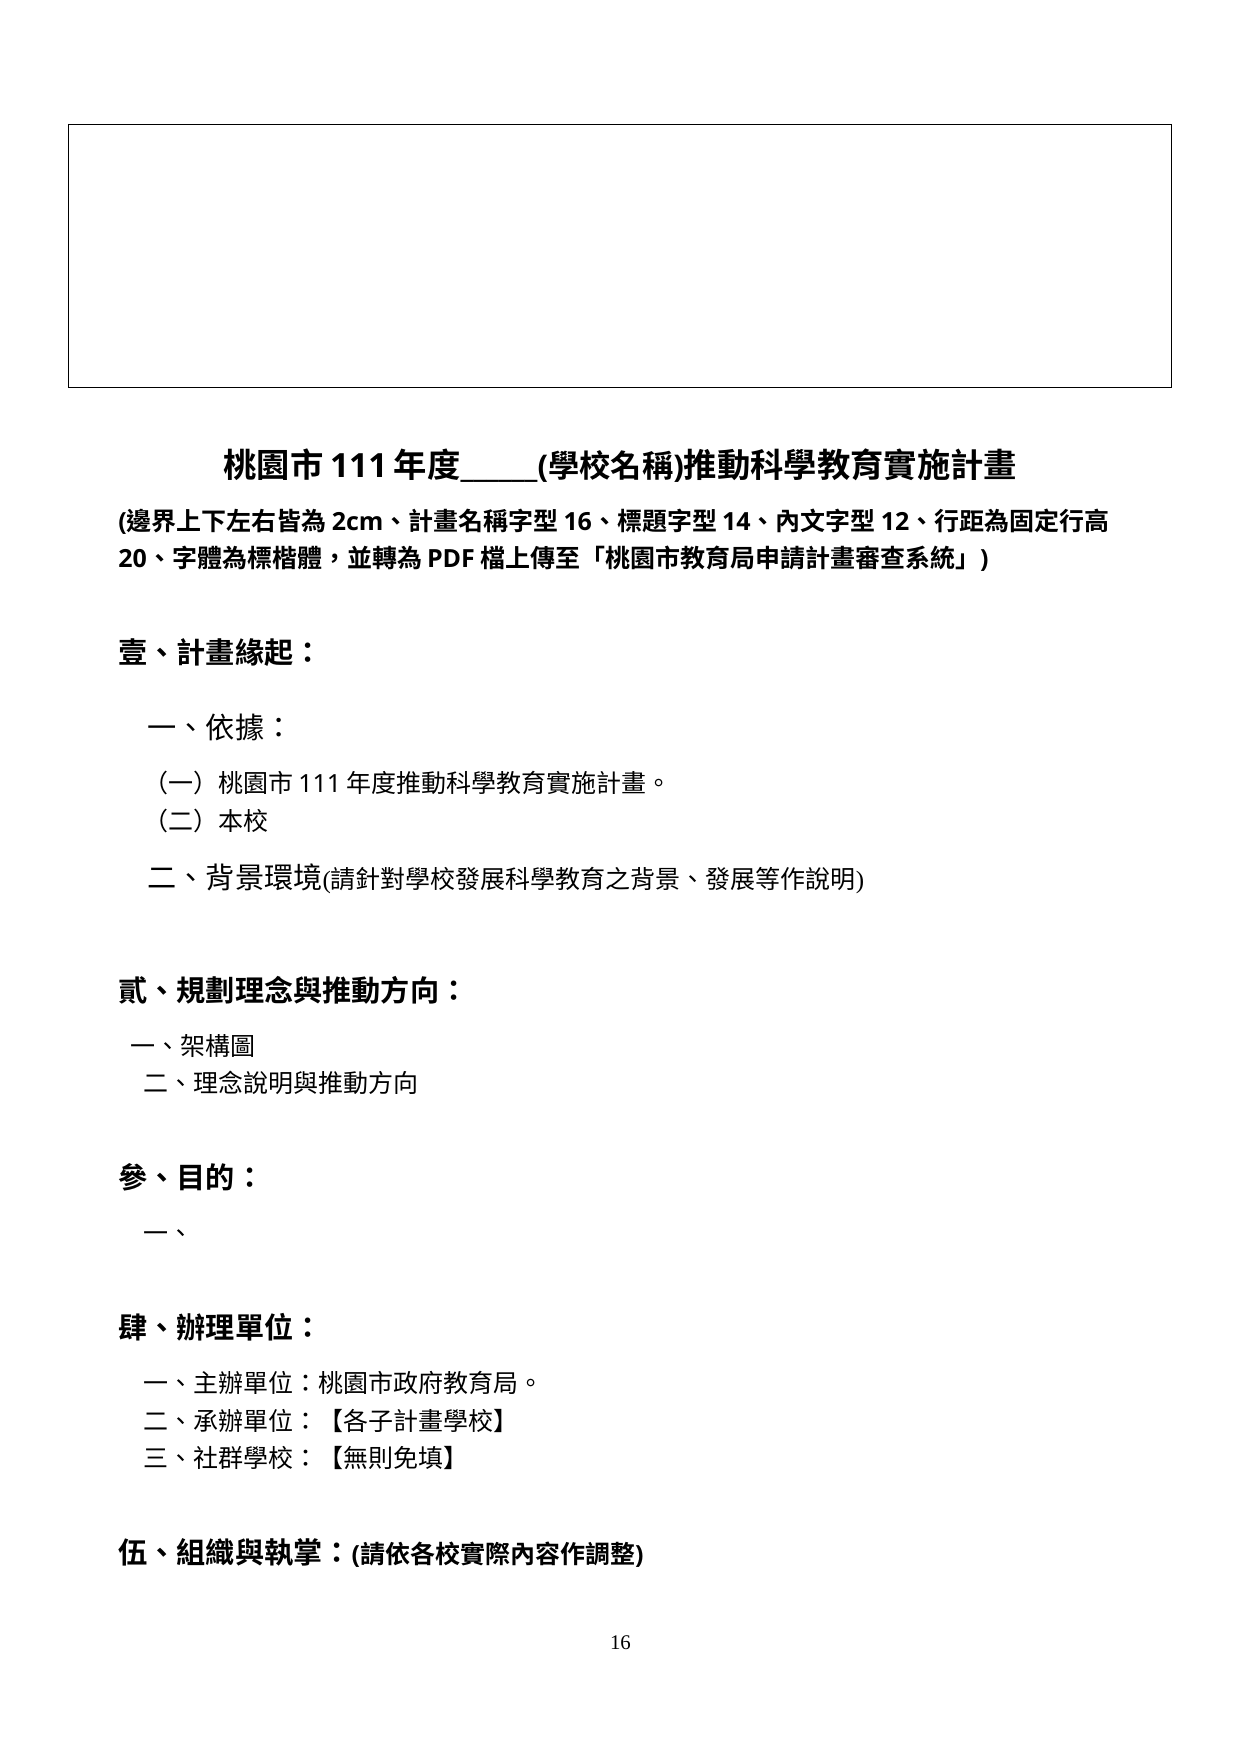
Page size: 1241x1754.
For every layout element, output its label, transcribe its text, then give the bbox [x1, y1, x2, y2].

text 三、社群學校：【無則免填】 [118, 1438, 1122, 1476]
text 參、目的： [118, 1138, 1122, 1213]
text （二）本校 [118, 801, 1122, 838]
text 肆、辦理單位： [118, 1288, 1122, 1363]
text 一、依據： [118, 688, 1122, 763]
table_cell [69, 125, 1171, 387]
text 二、背景環境(請針對學校發展科學教育之背景、發展等作說明) [118, 838, 1122, 913]
text 壹、計畫緣起： [118, 613, 1122, 688]
text （一）桃園市111年度推動科學教育實施計畫。 [118, 763, 1122, 801]
text 桃園市111年度______(學校名稱)推動科學教育實施計畫 [118, 426, 1122, 501]
text 伍、組織與執掌：(請依各校實際內容作調整) [118, 1513, 1122, 1588]
text 二、理念說明與推動方向 [118, 1063, 1122, 1101]
text (邊界上下左右皆為2cm、計畫名稱字型16、標題字型14、內文字型12、行距為固定行高20、字體為標楷體，並轉為PDF檔上傳至「桃園市教育局申請計畫審查系統」) [118, 501, 1122, 576]
text 一、 [143, 1213, 1122, 1251]
text 一、架構圖 [118, 1026, 1122, 1063]
text 貳、規劃理念與推動方向： [118, 951, 1122, 1026]
text 二、承辦單位：【各子計畫學校】 [118, 1401, 1122, 1438]
text 一、主辦單位：桃園市政府教育局。 [118, 1363, 1122, 1401]
